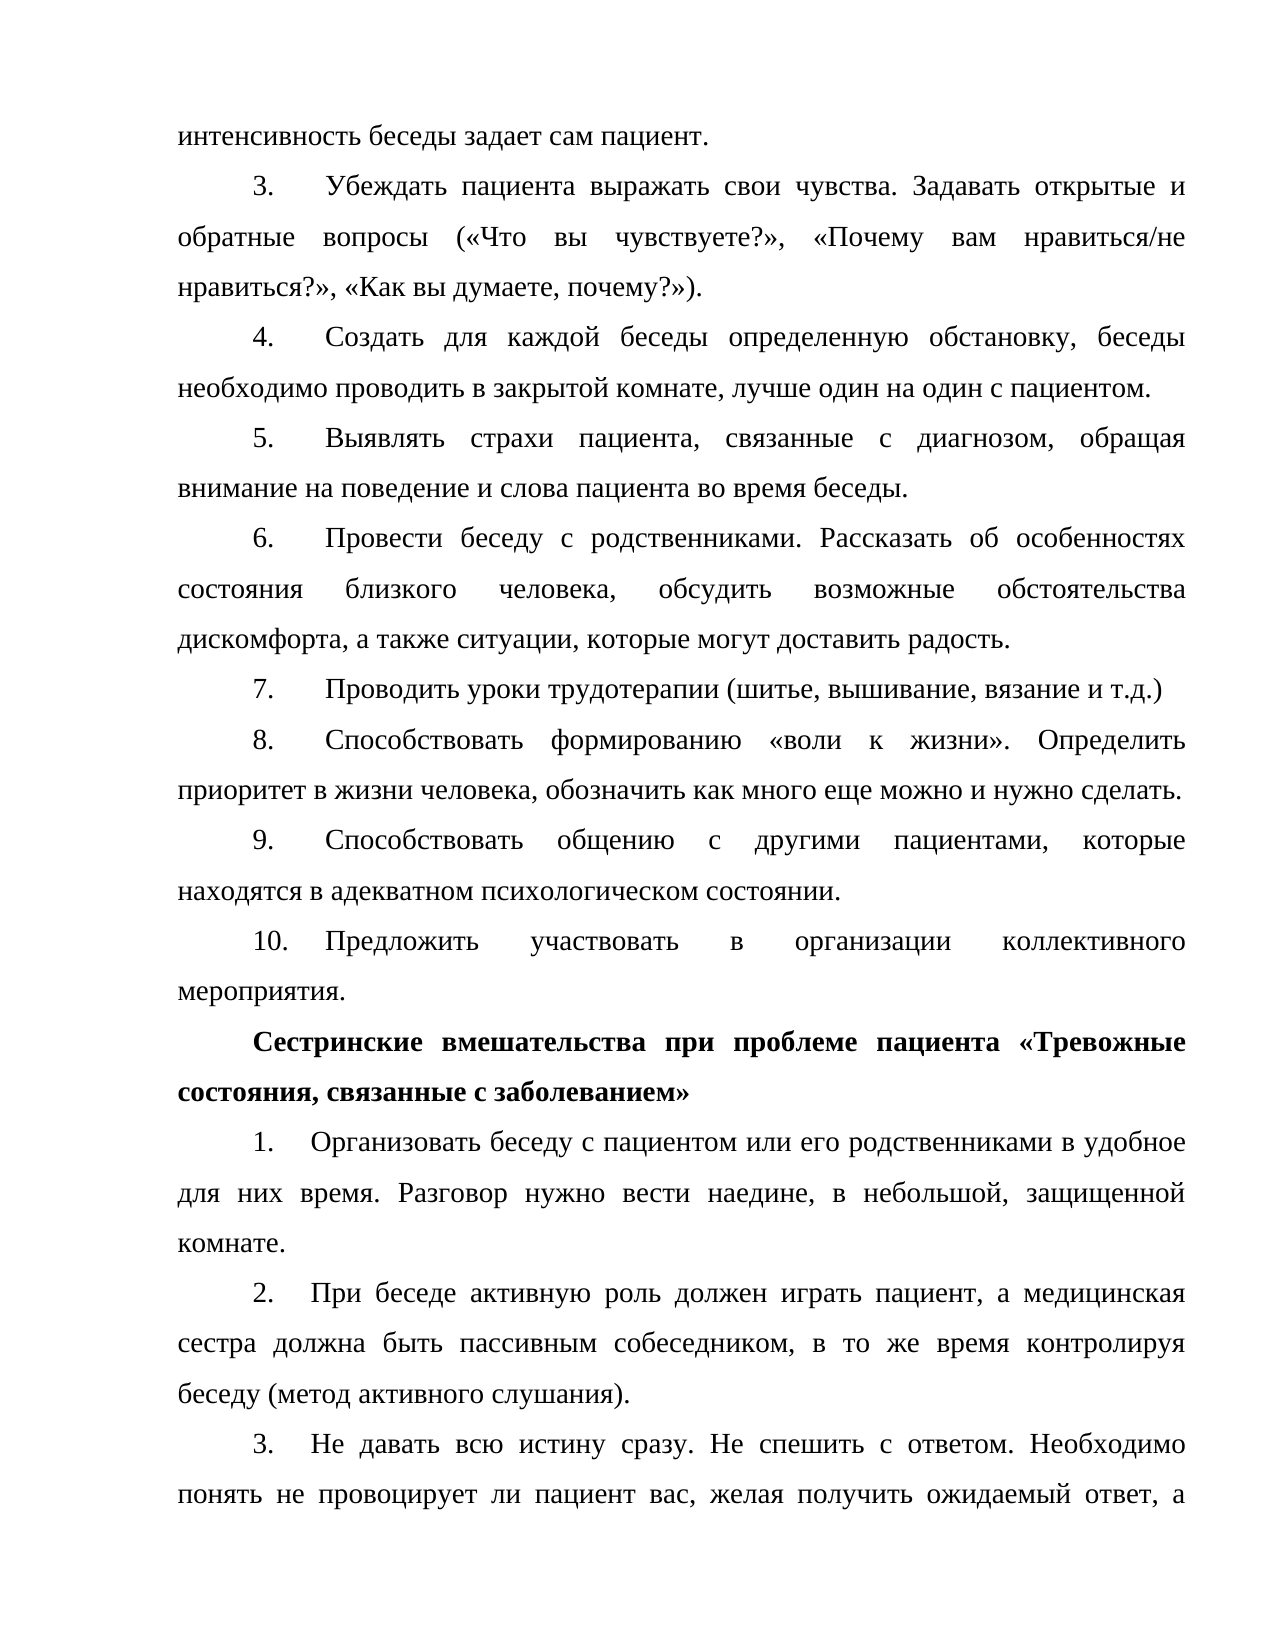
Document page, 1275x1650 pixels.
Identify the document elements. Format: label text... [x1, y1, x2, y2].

list При беседе активную роль должен играть пациент, а медицинская сестра должна быть пассивным собеседником, в то же время контролируя беседу (метод активного слушания). [177, 1275, 1186, 1409]
list Провести беседу с родственниками. Рассказать об особенностях состояния близкого человека, обсудить возможные обстоятельства дискомфорта, а также ситуации, которые могут доставить радость. [177, 521, 1186, 655]
list Предложить участвовать в организации коллективного мероприятия. [177, 923, 1186, 1007]
text Сестринские вмешательства при проблеме пациента «Тревожные состояния, связанные с заболеванием» [177, 1024, 1186, 1108]
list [177, 118, 1186, 152]
list Организовать беседу с пациентом или его родственниками в удобное для них время. Разговор нужно вести наедине, в небольшой, защищенной комнате. [177, 1124, 1186, 1258]
list Создать для каждой беседы определенную обстановку, беседы необходимо проводить в закрытой комнате, лучше один на один с пациентом. [177, 319, 1186, 403]
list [177, 1426, 1186, 1510]
list Способствовать формированию «воли к жизни». Определить приоритет в жизни человека, обозначить как много еще можно и нужно сделать. [177, 722, 1186, 806]
list Способствовать общению с другими пациентами, которые находятся в адекватном психологическом состоянии. [177, 822, 1186, 906]
list Проводить уроки трудотерапии (шитье, вышивание, вязание и т.д.) [177, 672, 1186, 705]
list Выявлять страхи пациента, связанные с диагнозом, обращая внимание на поведение и слова пациента во время беседы. [177, 420, 1186, 504]
list Убеждать пациента выражать свои чувства. Задавать открытые и обратные вопросы («Что вы чувствуете?», «Почему вам нравиться/не нравиться?», «Как вы думаете, почему?»). [177, 168, 1186, 303]
